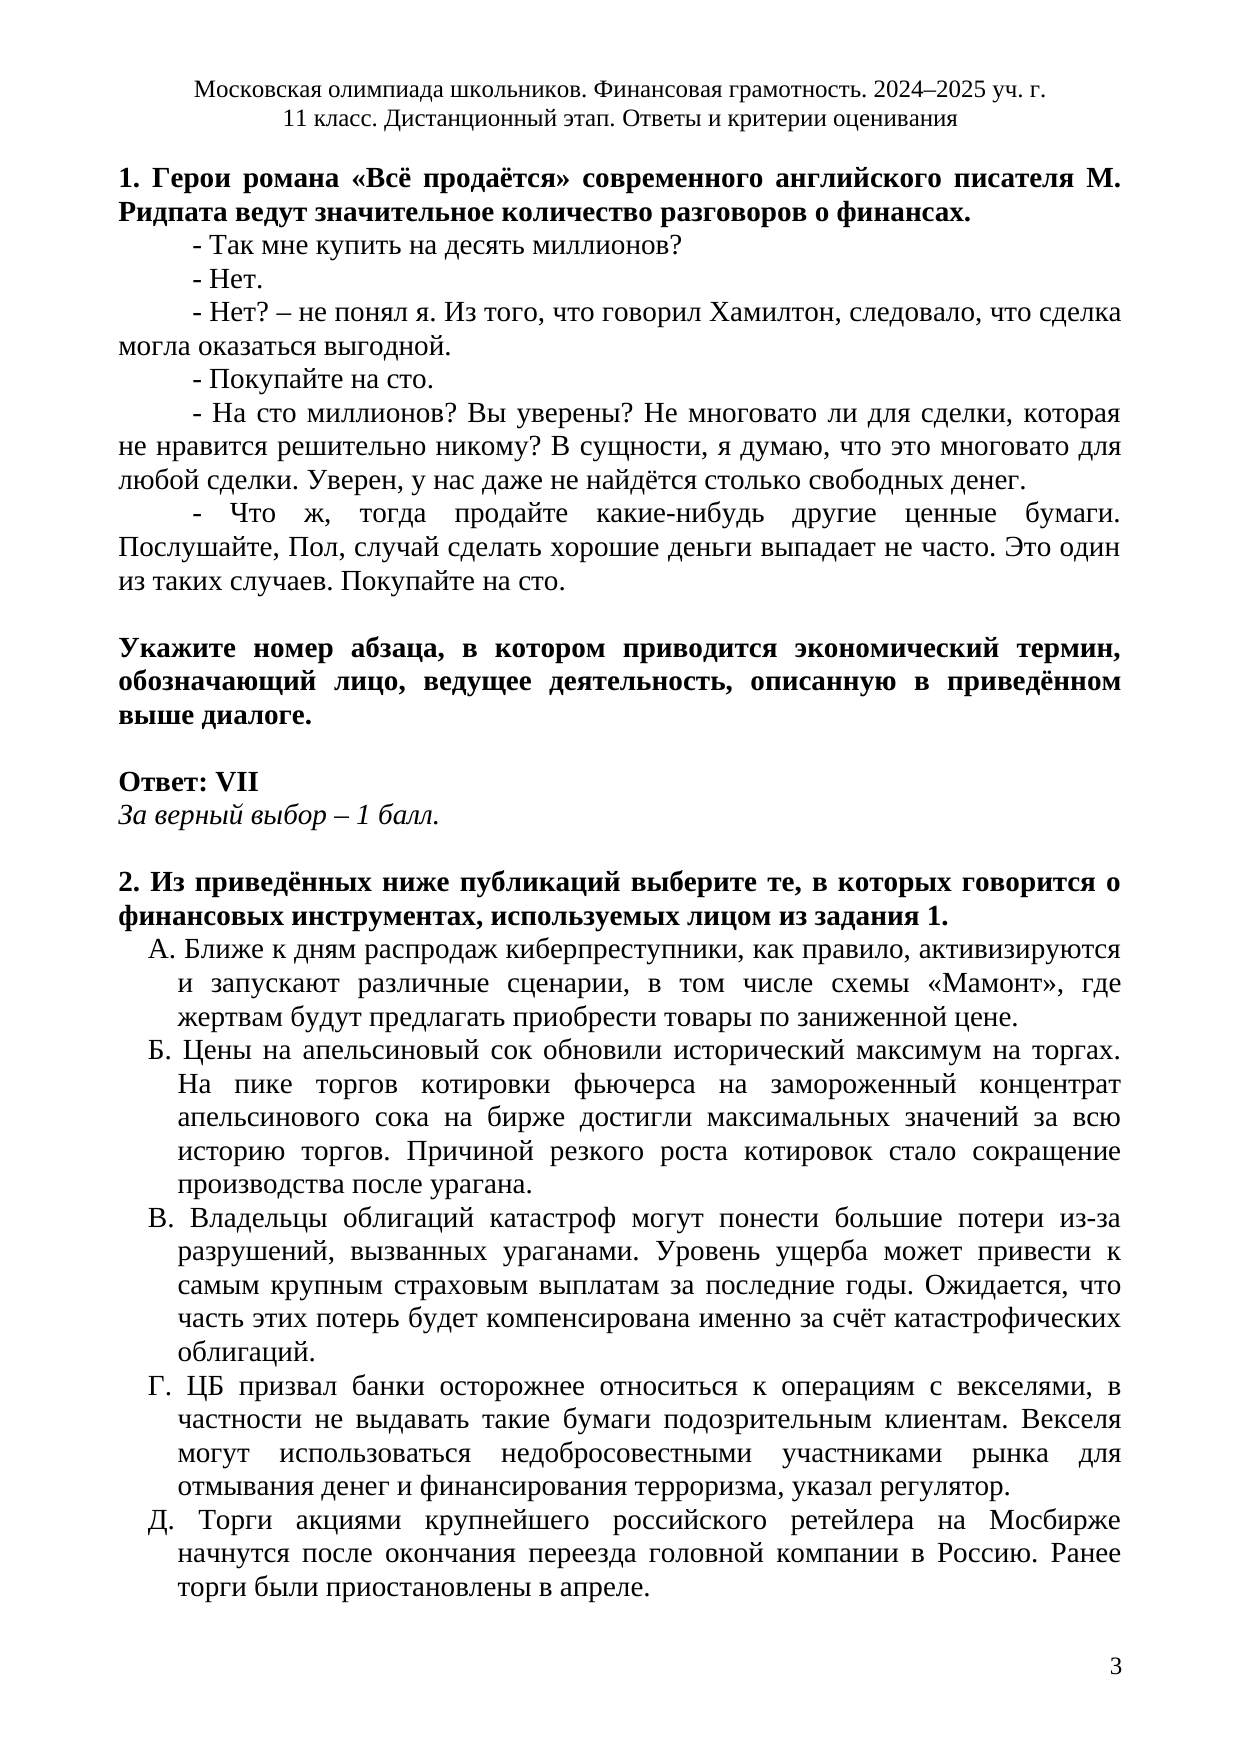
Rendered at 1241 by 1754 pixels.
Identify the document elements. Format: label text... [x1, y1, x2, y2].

text - На сто миллионов? Вы уверены? Не многовато ли для сделки, которая не нравится решительно никому? В сущности, я думаю, что это многовато для любой сделки. Уверен, у нас даже не найдётся столько свободных денег. [118, 395, 1122, 496]
text В. Владельцы облигаций катастроф могут понести большие потери из-за разрушений, вызванных ураганами. Уровень ущерба может привести к самым крупным страховым выплатам за последние годы. Ожидается, что часть этих потерь будет компенсирована именно за счёт катастрофических облигаций. [148, 1200, 1122, 1368]
text 1. Герои романа «Всё продаётся» современного английского писателя М. Ридпата ведут значительное количество разговоров о финансах. [118, 160, 1122, 227]
text Ответ: VII [118, 764, 1122, 797]
text - Покупайте на сто. [118, 361, 1122, 395]
text - Что ж, тогда продайте какие-нибудь другие ценные бумаги. Послушайте, Пол, случай сделать хорошие деньги выпадает не часто. Это один из таких случаев. Покупайте на сто. [118, 496, 1122, 596]
text - Нет? – не понял я. Из того, что говорил Хамилтон, следовало, что сделка могла оказаться выгодной. [118, 294, 1122, 361]
text Б. Цены на апельсиновый сок обновили исторический максимум на торгах. На пике торгов котировки фьючерса на замороженный концентрат апельсинового сока на бирже достигли максимальных значений за всю историю торгов. Причиной резкого роста котировок стало сокращение производства после урагана. [148, 1032, 1122, 1200]
text - Нет. [118, 261, 1122, 294]
text Г. ЦБ призвал банки осторожнее относиться к операциям с векселями, в частности не выдавать такие бумаги подозрительным клиентам. Векселя могут использоваться недобросовестными участниками рынка для отмывания денег и финансирования терроризма, указал регулятор. [148, 1368, 1122, 1502]
text Укажите номер абзаца, в котором приводится экономический термин, обозначающий лицо, ведущее деятельность, описанную в приведённом выше диалоге. [118, 630, 1122, 730]
text Д. Торги акциями крупнейшего российского ретейлера на Мосбирже начнутся после окончания переезда головной компании в Россию. Ранее торги были приостановлены в апреле. [148, 1502, 1122, 1602]
text За верный выбор – 1 балл. [118, 797, 1122, 831]
text А. Ближе к дням распродаж киберпреступники, как правило, активизируются и запускают различные сценарии, в том числе схемы «Мамонт», где жертвам будут предлагать приобрести товары по заниженной цене. [148, 932, 1122, 1032]
text 2. Из приведённых ниже публикаций выберите те, в которых говорится о финансовых инструментах, используемых лицом из задания 1. [118, 864, 1122, 932]
text - Так мне купить на десять миллионов? [118, 227, 1122, 261]
